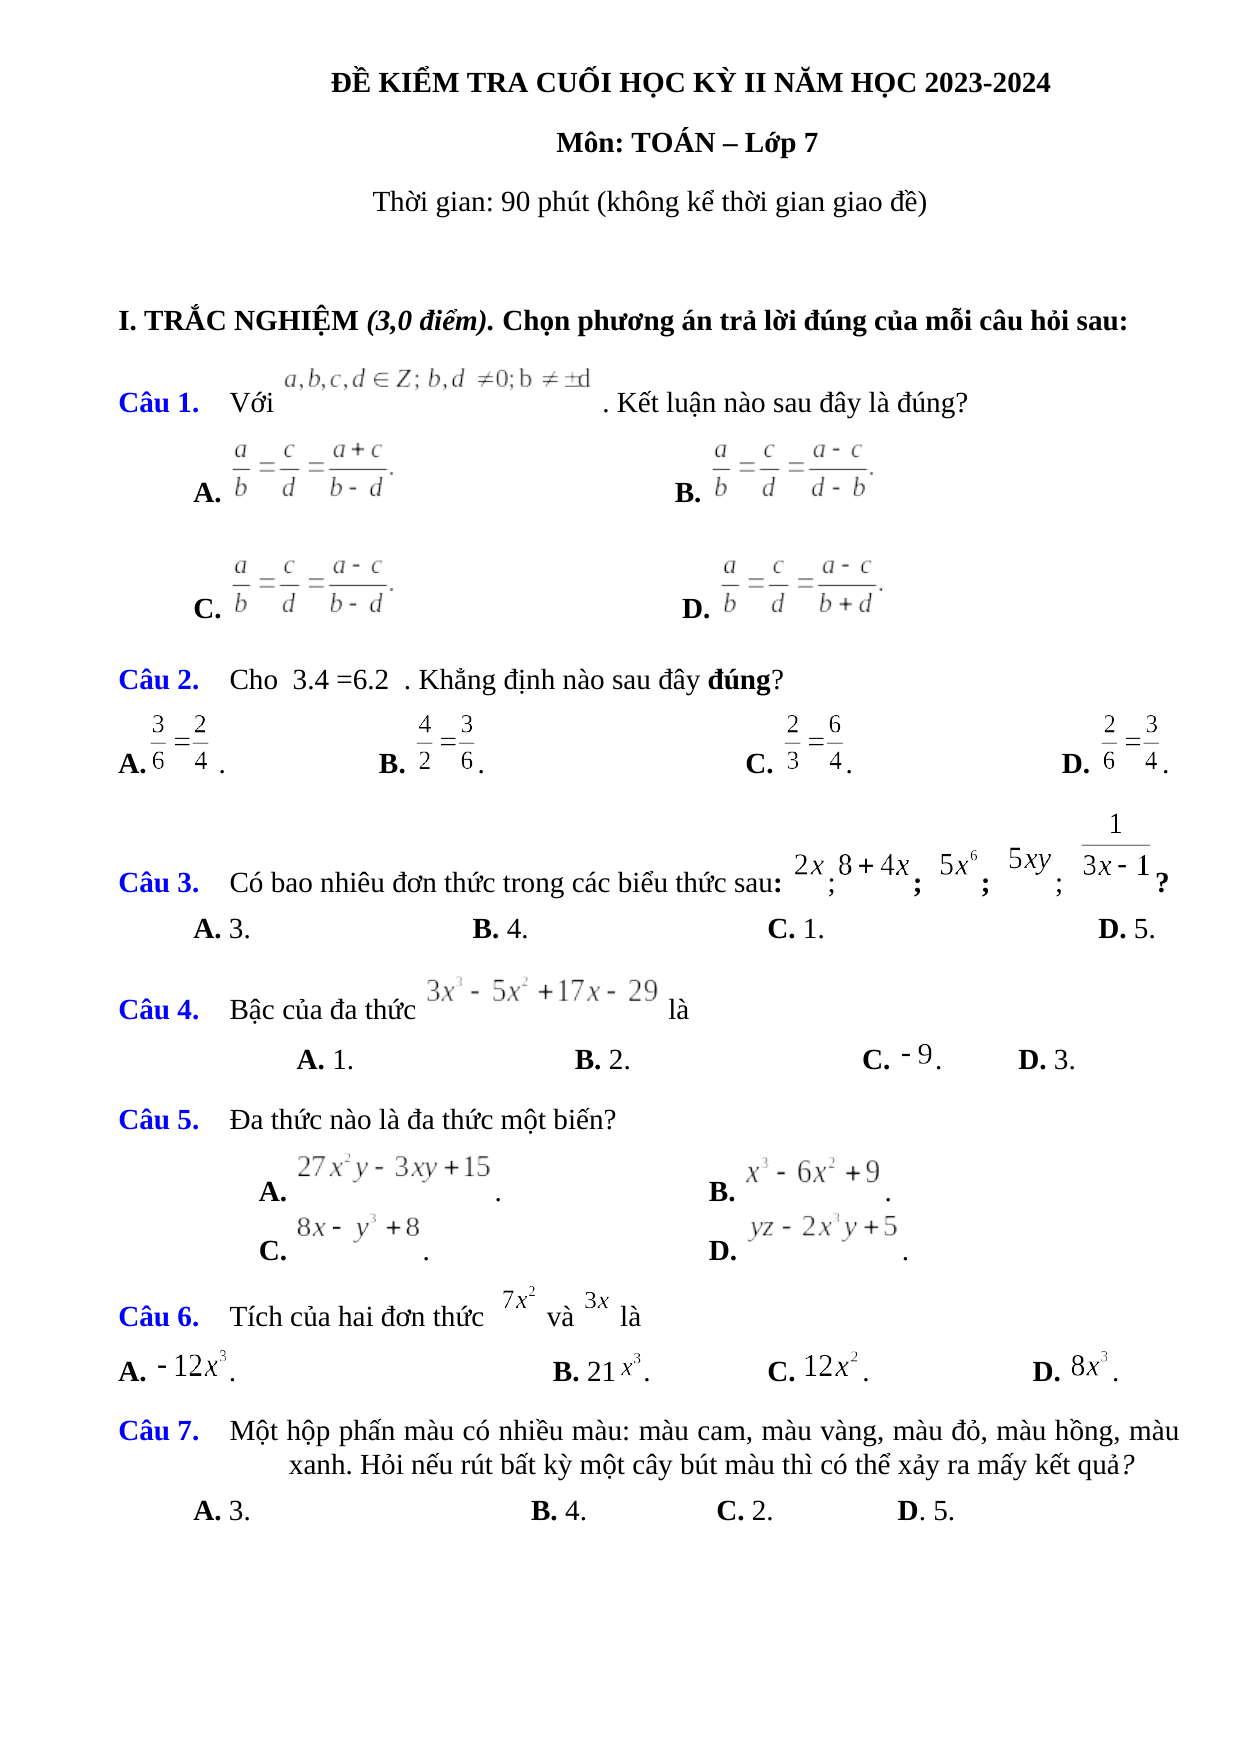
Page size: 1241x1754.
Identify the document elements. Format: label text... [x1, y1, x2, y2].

list Bậc của đa thức là [118, 971, 1181, 1026]
text A. 3. B. 4. C. 1. D. 5. [193, 911, 1181, 945]
text C. . D. . [193, 1207, 1181, 1267]
list Đa thức nào là đa thức một biến? [118, 1102, 1181, 1135]
text A. . B. 21. C. . D. . [118, 1345, 1181, 1387]
list Tích của hai đơn thức và là [118, 1279, 1181, 1332]
text A. B. [118, 431, 1181, 509]
text Môn: TOÁN – Lớp 7 [193, 125, 1181, 158]
text ĐỀ KIỂM TRA CUỐI HỌC KỲ II NĂM HỌC 2023-2024 [193, 65, 1181, 99]
list Cho 3.4 =6.2 . Khẳng định nào sau đây đúng? [118, 662, 1181, 696]
text Thời gian: 90 phút (không kể thời gian giao đề) [118, 184, 1181, 218]
text C. D. [118, 547, 1181, 625]
text A. 1. B. 2. C. . D. 3. [296, 1038, 1181, 1076]
text I. TRẮC NGHIỆM (3,0 điểm). Chọn phương án trả lời đúng của mỗi câu hỏi sau: [118, 303, 1181, 336]
list Một hộp phấn màu có nhiều màu: màu cam, màu vàng, màu đỏ, màu hồng, màu xanh. Hỏi nếu rút bất kỳ một cây bút màu thì có thể xảy ra mấy kết quả? [118, 1413, 1181, 1480]
list Có bao nhiêu đơn thức trong các biểu thức sau: ;; ; ; ? [118, 805, 1181, 899]
text A. 3. B. 4. C. 2. D. 5. [193, 1493, 1181, 1526]
list Với . Kết luận nào sau đây là đúng? [118, 362, 1181, 418]
text A. . B. . C. . D. . [118, 708, 1181, 779]
text A. . B. . [193, 1148, 1181, 1207]
